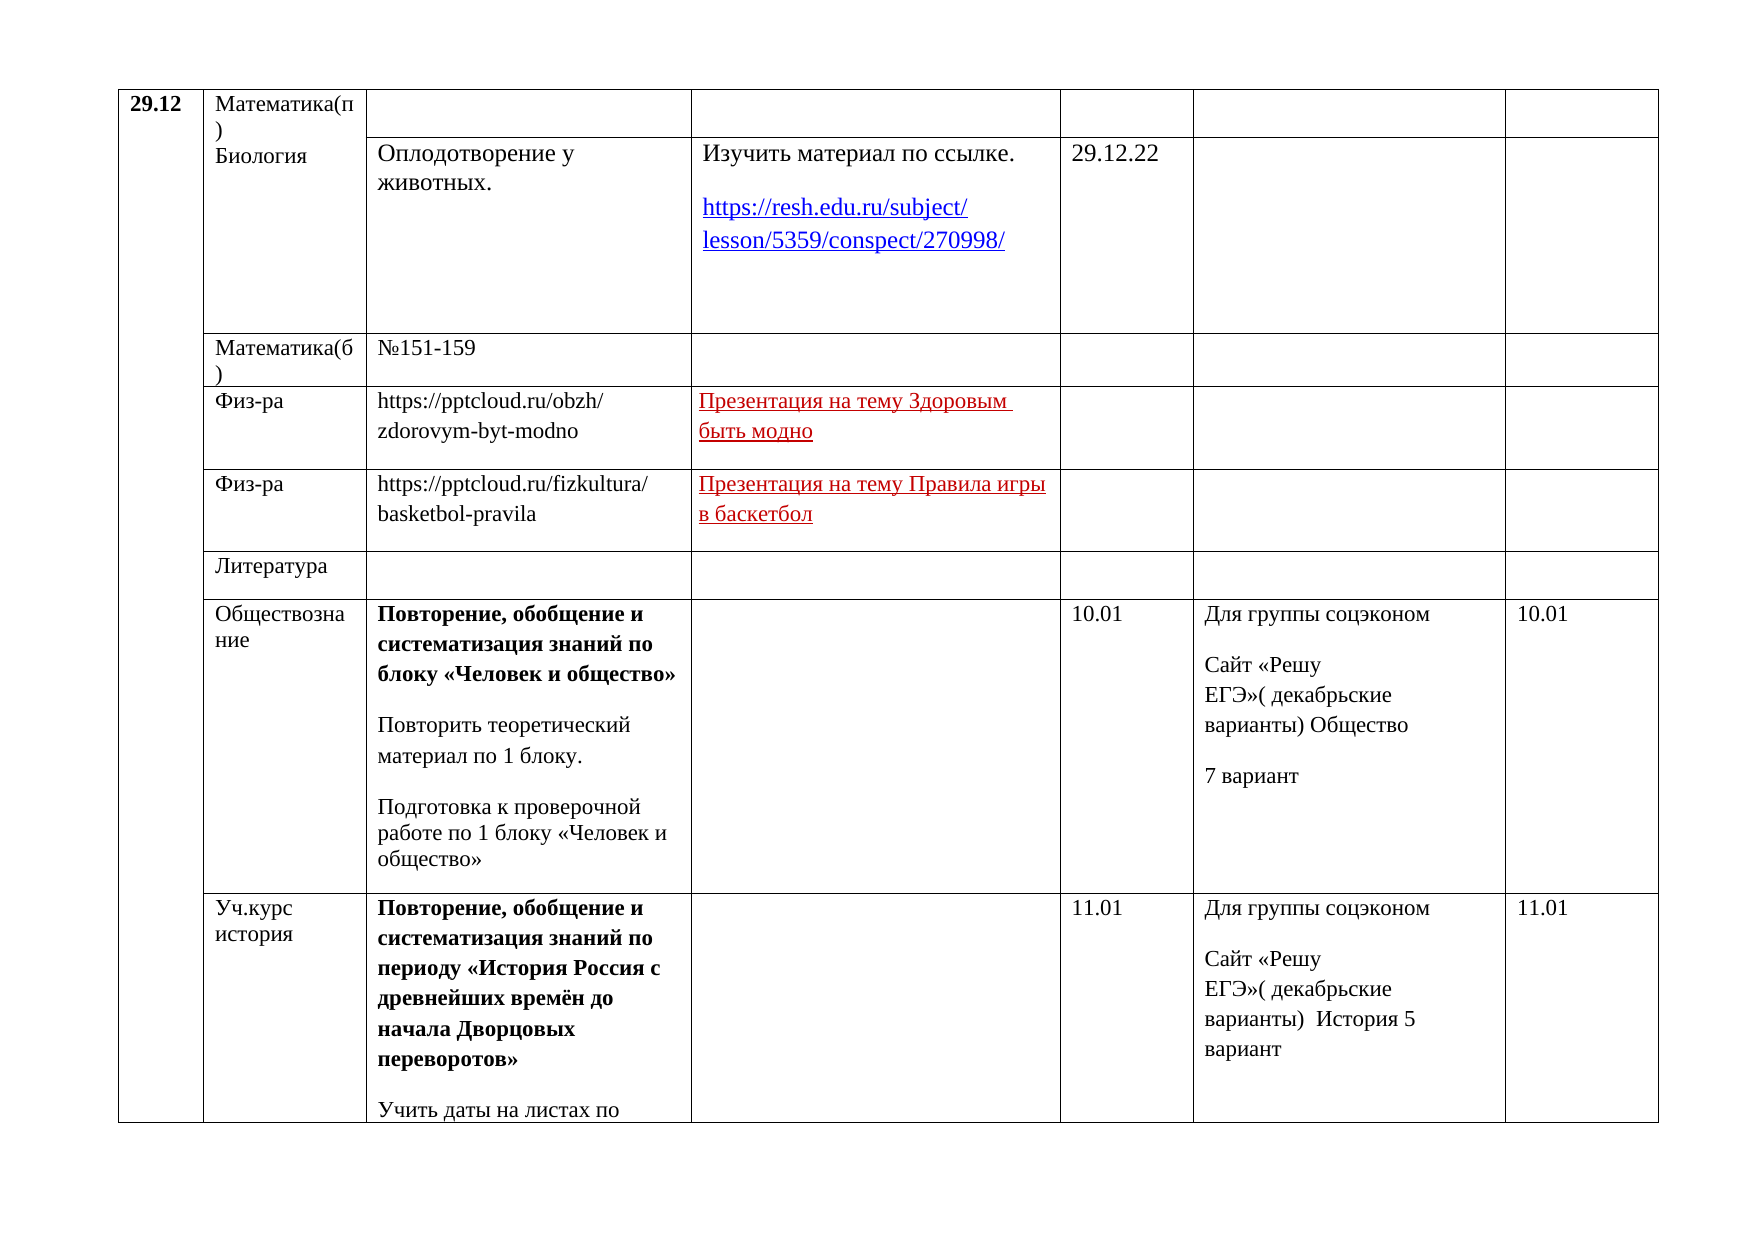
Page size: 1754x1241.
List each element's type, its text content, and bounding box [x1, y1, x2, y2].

table_cell [367, 90, 691, 137]
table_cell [1194, 894, 1505, 1122]
table_cell Презентация на тему Правила игры в баскетбол [692, 470, 1060, 551]
table_cell 10.01 [1506, 600, 1658, 893]
table_cell [692, 600, 1060, 893]
table_cell Физ-ра [204, 470, 366, 551]
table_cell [367, 894, 691, 1122]
table_cell [1061, 90, 1193, 137]
table_cell [1061, 470, 1193, 551]
table_cell [1506, 470, 1658, 551]
table_cell https://pptcloud.ru/obzh/zdorovym-byt-modno [367, 387, 691, 468]
table_cell Повторение, обобщение и систематизация знаний по блоку «Человек и общество» Повторить теоретический материал по 1 блоку. Подготовка к проверочной работе по 1 блоку «Человек и общество» [367, 600, 691, 893]
table_cell [692, 334, 1060, 386]
table_cell Обществознание [204, 600, 366, 893]
table_cell Литература [204, 552, 366, 599]
table_cell 29.12.22 [1061, 138, 1193, 332]
table_cell 29.12 [119, 90, 203, 1122]
table_cell [1506, 334, 1658, 386]
table_cell [1194, 552, 1505, 599]
table_cell Математика(б) [204, 334, 366, 386]
table_cell 11.01 [1061, 894, 1193, 1122]
table_cell Математика(п) Биология [204, 90, 366, 332]
table_cell [1194, 334, 1505, 386]
table_cell [692, 894, 1060, 1122]
table_cell [1194, 387, 1505, 468]
table_cell Презентация на тему Здоровым быть модно [692, 387, 1060, 468]
table_cell Оплодотворение у животных. [367, 138, 691, 332]
table_cell 10.01 [1061, 600, 1193, 893]
table_cell Для группы соцэконом Сайт «Решу ЕГЭ»( декабрьские варианты) Общество 7 вариант [1194, 600, 1505, 893]
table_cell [204, 894, 366, 1122]
table_cell [1194, 470, 1505, 551]
table_cell №151-159 [367, 334, 691, 386]
table_cell [1194, 90, 1505, 137]
table_cell [1061, 387, 1193, 468]
table_cell [692, 552, 1060, 599]
table_cell [367, 552, 691, 599]
table_cell https://pptcloud.ru/fizkultura/basketbol-pravila [367, 470, 691, 551]
table_cell Изучить материал по ссылке. https://resh.edu.ru/subject/lesson/5359/conspect/270998/ [692, 138, 1060, 332]
table_cell [1061, 552, 1193, 599]
table_cell [692, 90, 1060, 137]
table_cell [1506, 138, 1658, 332]
table_cell 11.01 [1506, 894, 1658, 1122]
table_cell [1194, 138, 1505, 332]
table_cell [1506, 387, 1658, 468]
table_cell [1506, 552, 1658, 599]
table_cell Физ-ра [204, 387, 366, 468]
table_cell [1506, 90, 1658, 137]
table_cell [1061, 334, 1193, 386]
